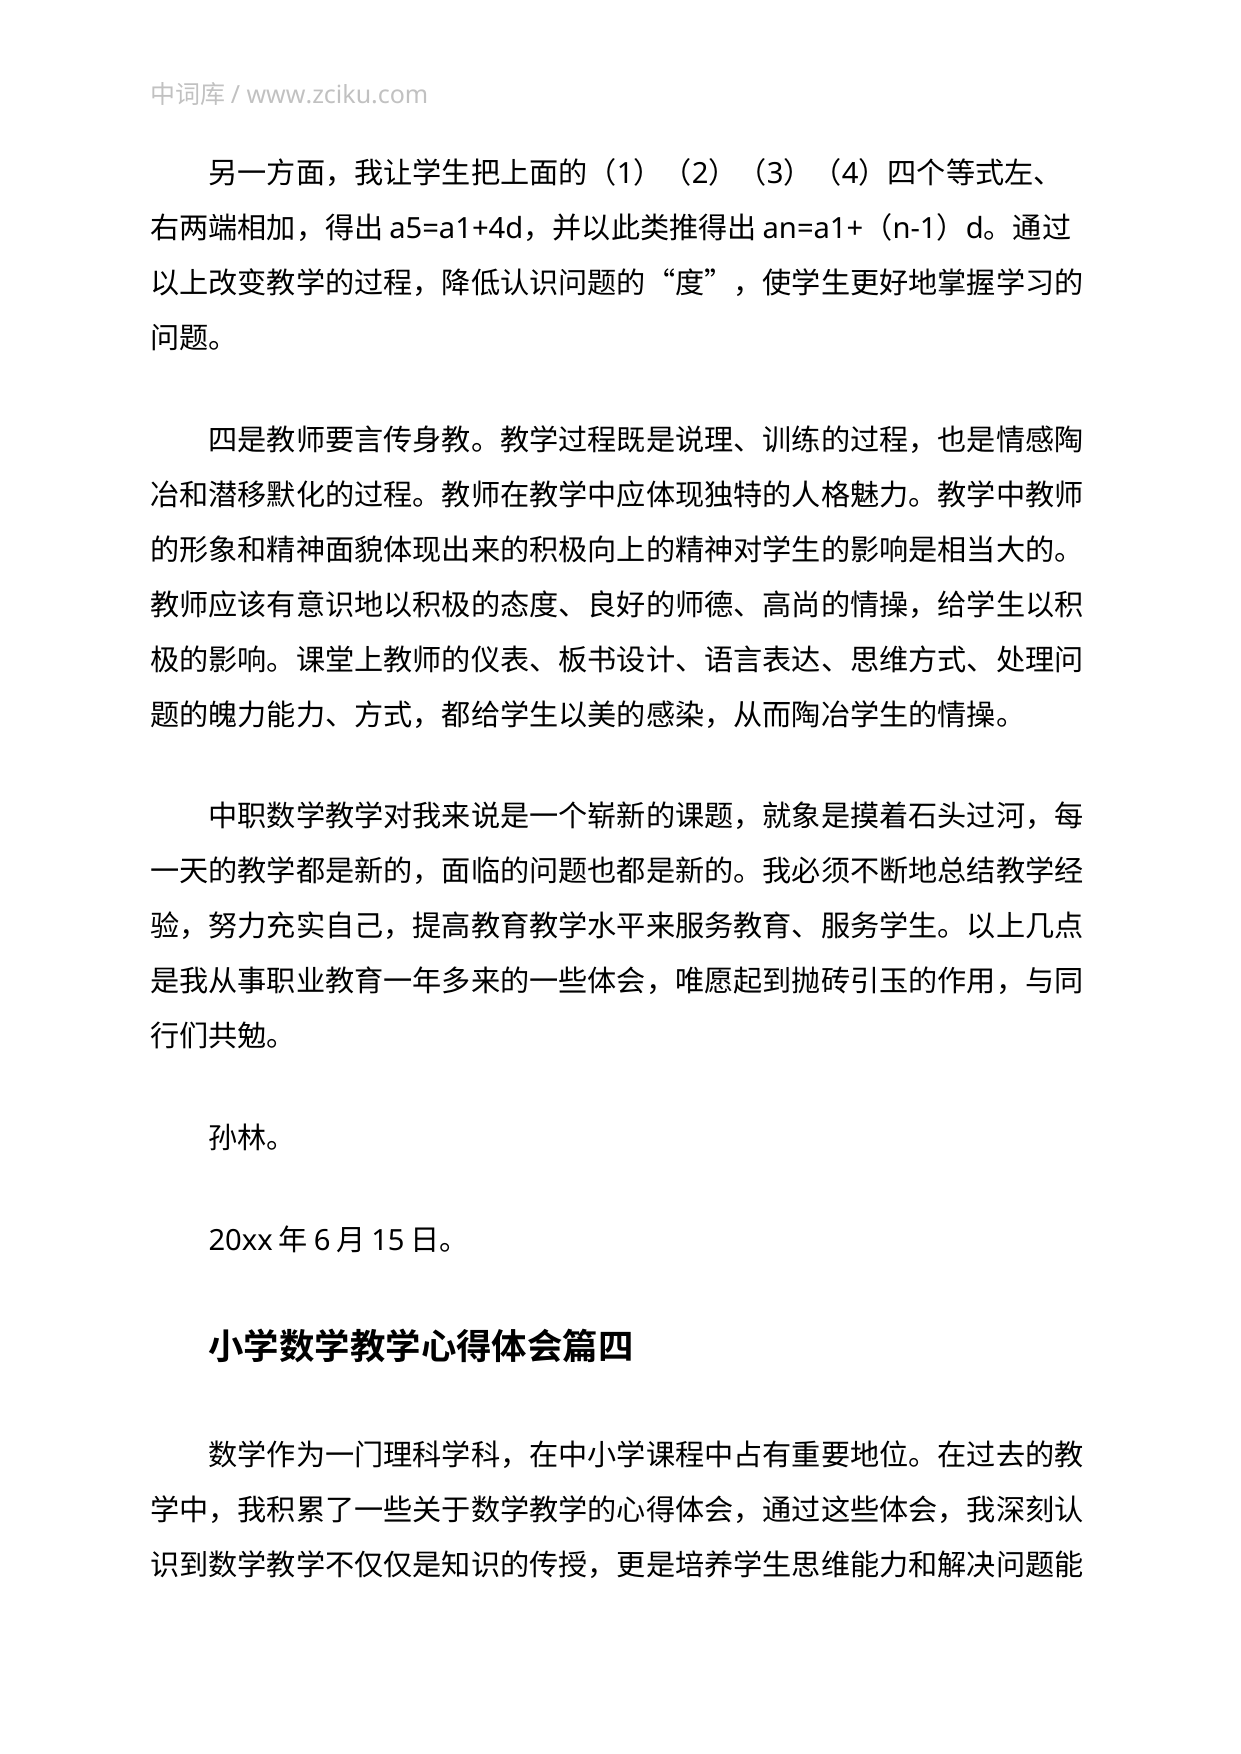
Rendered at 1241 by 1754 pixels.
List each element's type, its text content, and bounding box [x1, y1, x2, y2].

text 小学数学教学心得体会篇四 [150, 1318, 1090, 1369]
text 另一方面，我让学生把上面的（1）（2）（3）（4）四个等式左、右两端相加，得出a5=a1+4d，并以此类推得出an=a1+（n-1）d。通过以上改变教学的过程，降低认识问题的“度”，使学生更好地掌握学习的问题。 [150, 150, 1090, 357]
text 孙林。 [150, 1114, 1090, 1157]
text 四是教师要言传身教。教学过程既是说理、训练的过程，也是情感陶冶和潜移默化的过程。教师在教学中应体现独特的人格魅力。教学中教师的形象和精神面貌体现出来的积极向上的精神对学生的影响是相当大的。教师应该有意识地以积极的态度、良好的师德、高尚的情操，给学生以积极的影响。课堂上教师的仪表、板书设计、语言表达、思维方式、处理问题的魄力能力、方式，都给学生以美的感染，从而陶冶学生的情操。 [150, 417, 1090, 733]
text 中职数学教学对我来说是一个崭新的课题，就象是摸着石头过河，每一天的教学都是新的，面临的问题也都是新的。我必须不断地总结教学经验，努力充实自己，提高教育教学水平来服务教育、服务学生。以上几点是我从事职业教育一年多来的一些体会，唯愿起到抛砖引玉的作用，与同行们共勉。 [150, 793, 1090, 1055]
text 20xx年6月15日。 [150, 1216, 1090, 1258]
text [150, 1431, 1090, 1583]
